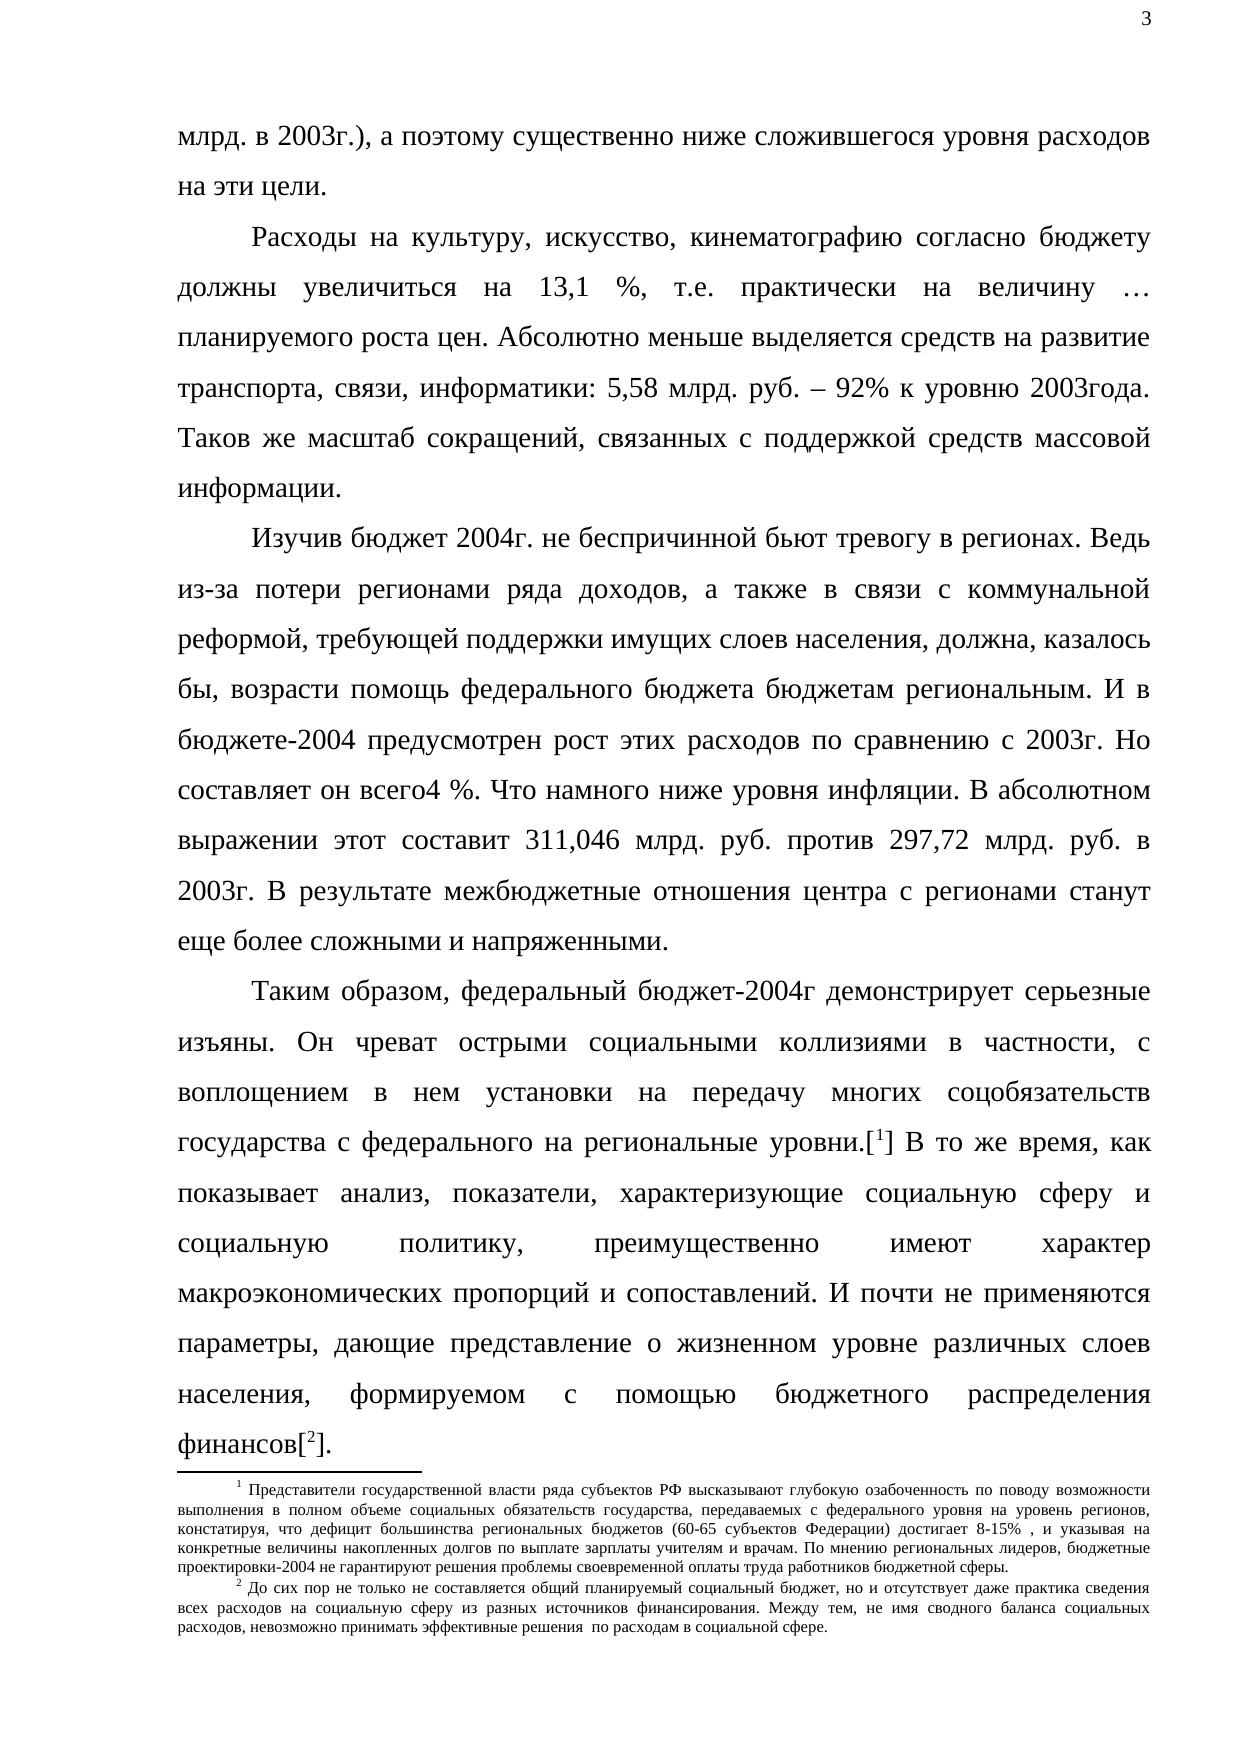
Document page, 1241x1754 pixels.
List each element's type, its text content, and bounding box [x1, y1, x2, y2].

text Расходы на культуру, искусство, кинематографию согласно бюджету должны увеличиться на 13,1 %, т.е. практически на величину … планируемого роста цен. Абсолютно меньше выделяется средств на развитие транспорта, связи, информатики: 5,58 млрд. руб. – 92% к уровню 2003года. Таков же масштаб сокращений, связанных с поддержкой средств массовой информации. [177, 219, 1152, 504]
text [177, 118, 1152, 202]
text Таким образом, федеральный бюджет-2004г демонстрирует серьезные изъяны. Он чреват острыми социальными коллизиями в частности, с воплощением в нем установки на передачу многих соцобязательств государства с федерального на региональные уровни.[] В то же время, как показывает анализ, показатели, характеризующие социальную сферу и социальную политику, преимущественно имеют характер макроэкономических пропорций и сопоставлений. И почти не применяются параметры, дающие представление о жизненном уровне различных слоев населения, формируемом с помощью бюджетного распределения финансов[]. [177, 973, 1152, 1460]
text Изучив бюджет 2004г. не беспричинной бьют тревогу в регионах. Ведь из-за потери регионами ряда доходов, а также в связи с коммунальной реформой, требующей поддержки имущих слоев населения, должна, казалось бы, возрасти помощь федерального бюджета бюджетам региональным. И в бюджете-2004 предусмотрен рост этих расходов по сравнению с 2003г. Но составляет он всего4 %. Что намного ниже уровня инфляции. В абсолютном выражении этот составит 311,046 млрд. руб. против 297,72 млрд. руб. в 2003г. В результате межбюджетные отношения центра с регионами станут еще более сложными и напряженными. [177, 521, 1152, 957]
